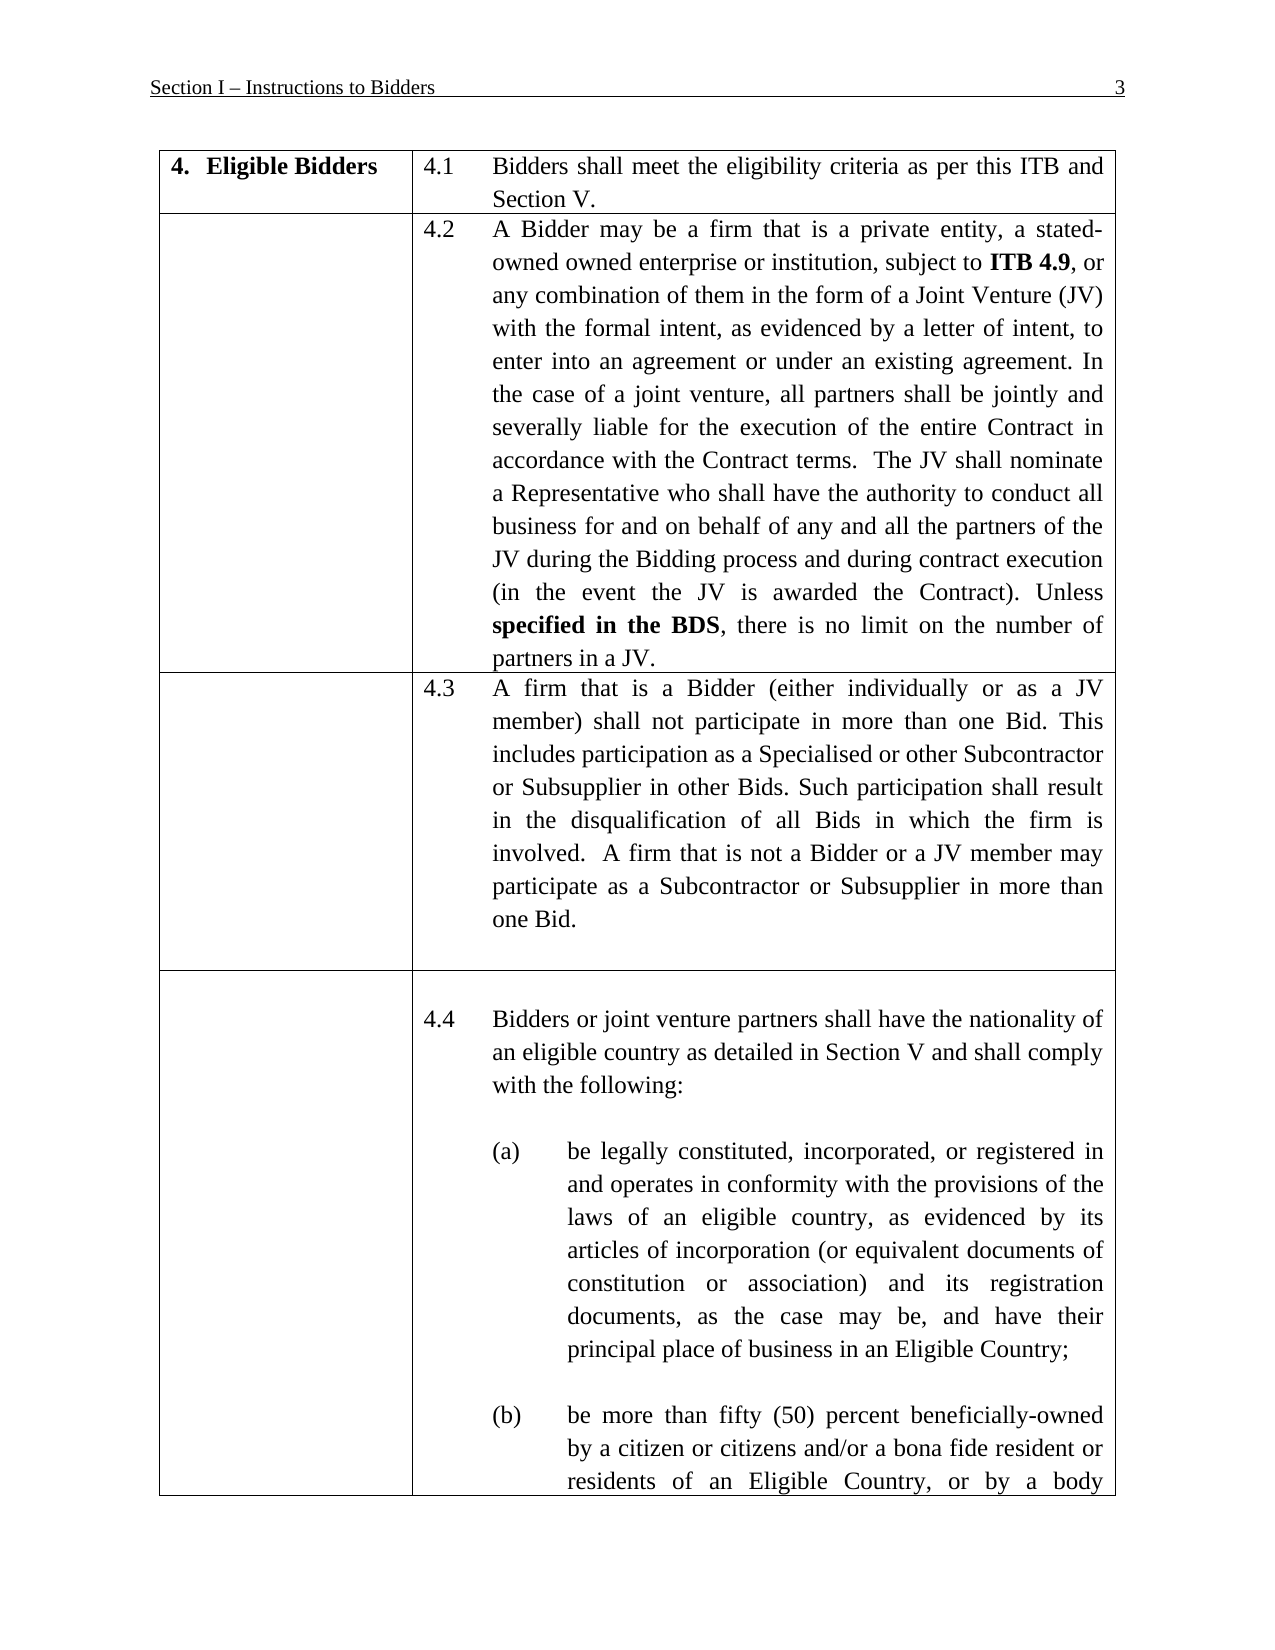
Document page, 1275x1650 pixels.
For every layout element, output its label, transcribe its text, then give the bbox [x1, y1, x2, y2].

table_cell A firm that is a Bidder (either individually or as a JV member) shall not participate in more than one Bid. This includes participation as a Specialised or other Subcontractor or Subsupplier in other Bids. Such participation shall result in the disqualification of all Bids in which the firm is involved. A firm that is not a Bidder or a JV member may participate as a Subcontractor or Subsupplier in more than one Bid. [413, 673, 1115, 970]
table_cell Bidders shall meet the eligibility criteria as per this ITB and Section V. [413, 151, 1115, 213]
table_cell [160, 673, 412, 970]
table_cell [413, 971, 1115, 1495]
table_cell [160, 971, 412, 1495]
table_cell A Bidder may be a firm that is a private entity, a stated-owned owned enterprise or institution, subject to ITB 4.9, or any combination of them in the form of a Joint Venture (JV) with the formal intent, as evidenced by a letter of intent, to enter into an agreement or under an existing agreement. In the case of a joint venture, all partners shall be jointly and severally liable for the execution of the entire Contract in accordance with the Contract terms. The JV shall nominate a Representative who shall have the authority to conduct all business for and on behalf of any and all the partners of the JV during the Bidding process and during contract execution (in the event the JV is awarded the Contract). Unless specified in the BDS, there is no limit on the number of partners in a JV. [413, 214, 1115, 672]
table_cell Eligible Bidders [160, 151, 412, 213]
table_cell [160, 214, 412, 672]
